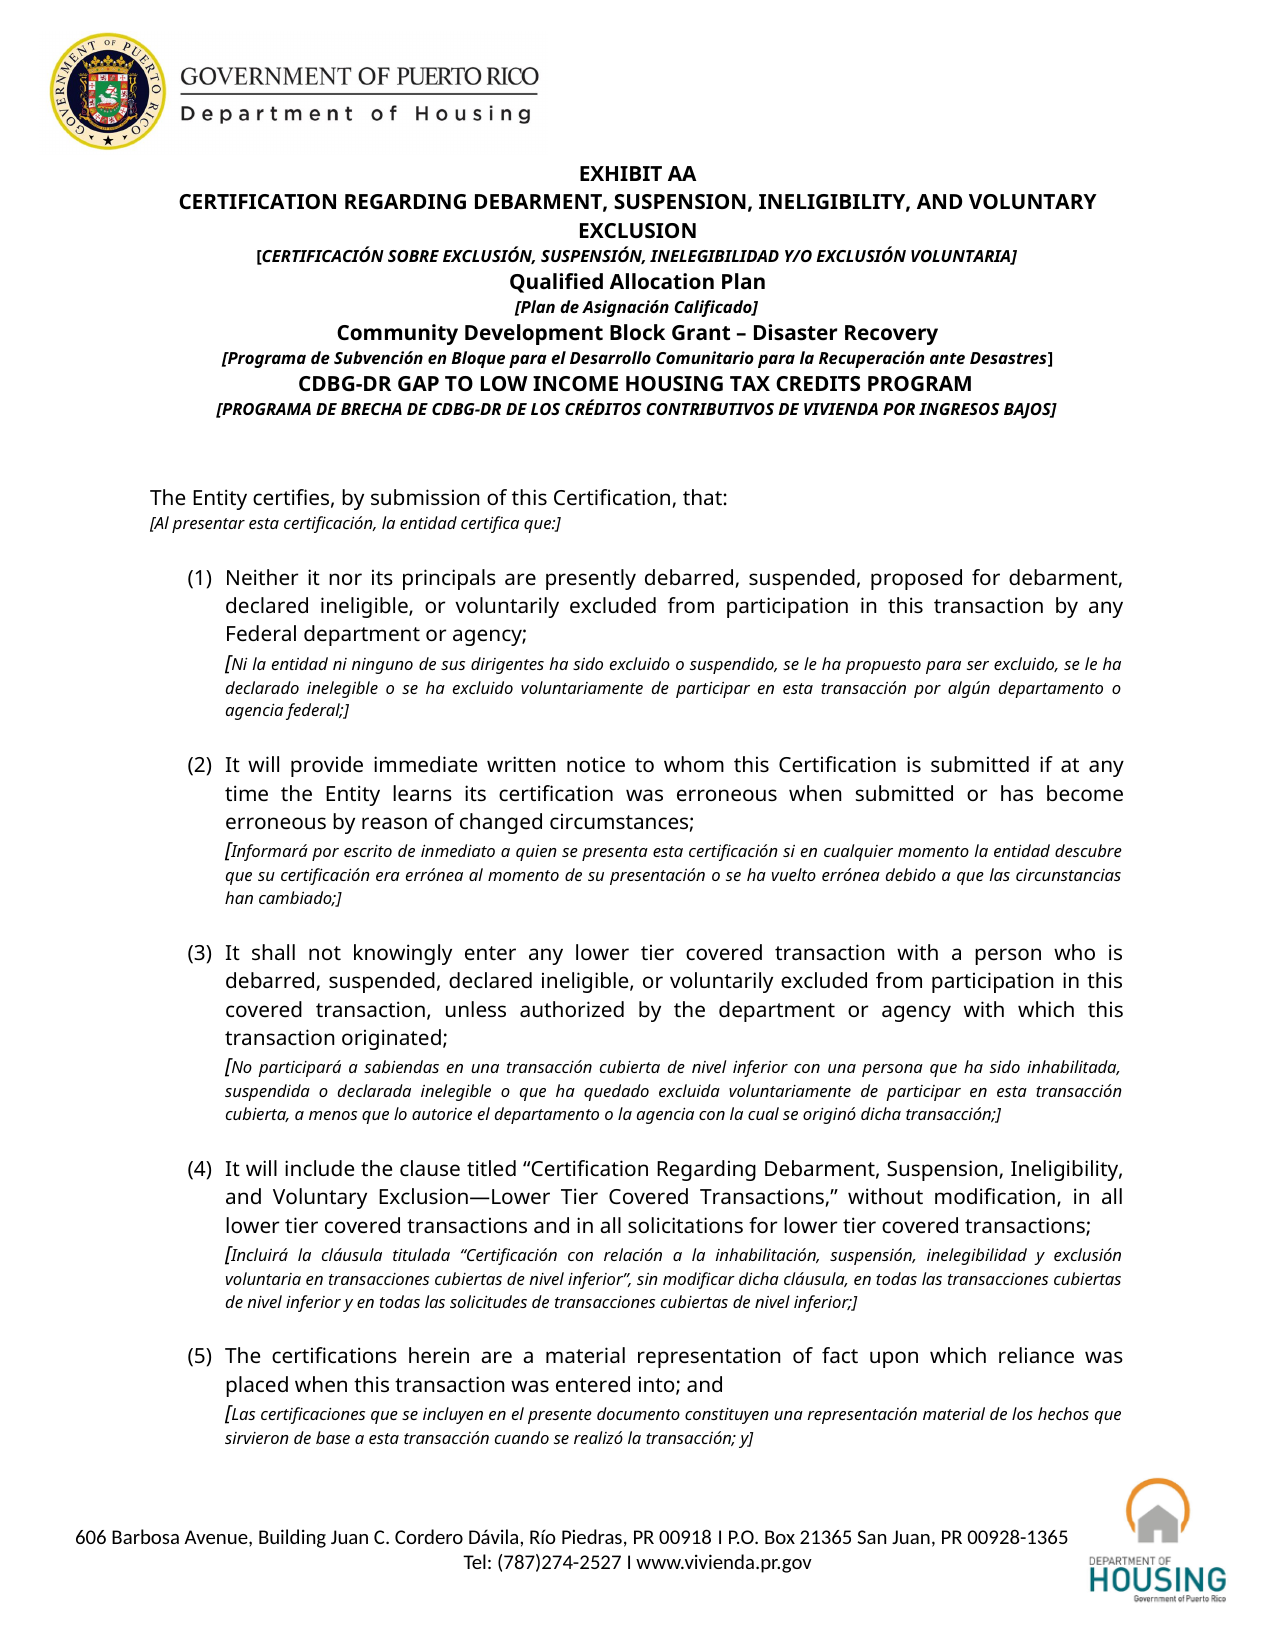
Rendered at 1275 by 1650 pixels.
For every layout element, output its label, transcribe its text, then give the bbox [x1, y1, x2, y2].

text (3) It shall not knowingly enter any lower tier covered transaction with a person who is debarred, suspended, declared ineligible, or voluntarily excluded from participation in this covered transaction, unless authorized by the department or agency with which this transaction originated; [187, 938, 1125, 1052]
text The Entity certifies, by submission of this Certification, that: [150, 483, 1125, 511]
text [Al presentar esta certificación, la entidad certifica que:] [150, 511, 1125, 534]
text [Plan de Asignación Calificado] [150, 296, 1125, 318]
text Community Development Block Grant – Disaster Recovery [150, 318, 1125, 347]
text CERTIFICATION REGARDING DEBARMENT, SUSPENSION, INELIGIBILITY, AND VOLUNTARY EXCLUSION [150, 187, 1125, 244]
text (5) The certifications herein are a material representation of fact upon which reliance was placed when this transaction was entered into; and [187, 1341, 1125, 1398]
picture [39, 31, 549, 155]
text (1) Neither it nor its principals are presently debarred, suspended, proposed for debarment, declared ineligible, or voluntarily excluded from participation in this transaction by any Federal department or agency; [187, 563, 1125, 648]
text CDBG-DR GAP TO LOW INCOME HOUSING TAX CREDITS PROGRAM [PROGRAMA DE BRECHA DE CDBG-DR DE LOS CRÉDITOS CONTRIBUTIVOS DE VIVIENDA POR INGRESOS BAJOS] [150, 369, 1125, 421]
text [CERTIFICACIÓN SOBRE EXCLUSIÓN, SUSPENSIÓN, INELEGIBILIDAD Y/O EXCLUSIÓN VOLUNTARIA] [150, 244, 1125, 267]
picture [1079, 1477, 1238, 1611]
text [Ni la entidad ni ninguno de sus dirigentes ha sido excluido o suspendido, se le ha propuesto para ser excluido, se le ha declarado inelegible o se ha excluido voluntariamente de participar en esta transacción por algún departamento o agencia federal;] [187, 648, 1125, 722]
text Qualified Allocation Plan [150, 267, 1125, 296]
text EXHIBIT AA [150, 159, 1125, 187]
text [Incluirá la cláusula titulada “Certificación con relación a la inhabilitación, suspensión, inelegibilidad y exclusión voluntaria en transacciones cubiertas de nivel inferior”, sin modificar dicha cláusula, en todas las transacciones cubiertas de nivel inferior y en todas las solicitudes de transacciones cubiertas de nivel inferior;] [187, 1239, 1125, 1313]
text [Las certificaciones que se incluyen en el presente documento constituyen una representación material de los hechos que sirvieron de base a esta transacción cuando se realizó la transacción; y] [187, 1398, 1125, 1449]
text (4) It will include the clause titled “Certification Regarding Debarment, Suspension, Ineligibility, and Voluntary Exclusion—Lower Tier Covered Transactions,” without modification, in all lower tier covered transactions and in all solicitations for lower tier covered transactions; [187, 1154, 1125, 1239]
text [Informará por escrito de inmediato a quien se presenta esta certificación si en cualquier momento la entidad descubre que su certificación era errónea al momento de su presentación o se ha vuelto errónea debido a que las circunstancias han cambiado;] [187, 836, 1125, 909]
text (2) It will provide immediate written notice to whom this Certification is submitted if at any time the Entity learns its certification was erroneous when submitted or has become erroneous by reason of changed circumstances; [187, 750, 1125, 836]
text [Programa de Subvención en Bloque para el Desarrollo Comunitario para la Recuperación ante Desastres] [150, 347, 1125, 369]
text [No participará a sabiendas en una transacción cubierta de nivel inferior con una persona que ha sido inhabilitada, suspendida o declarada inelegible o que ha quedado excluida voluntariamente de participar en esta transacción cubierta, a menos que lo autorice el departamento o la agencia con la cual se originó dicha transacción;] [187, 1052, 1125, 1125]
